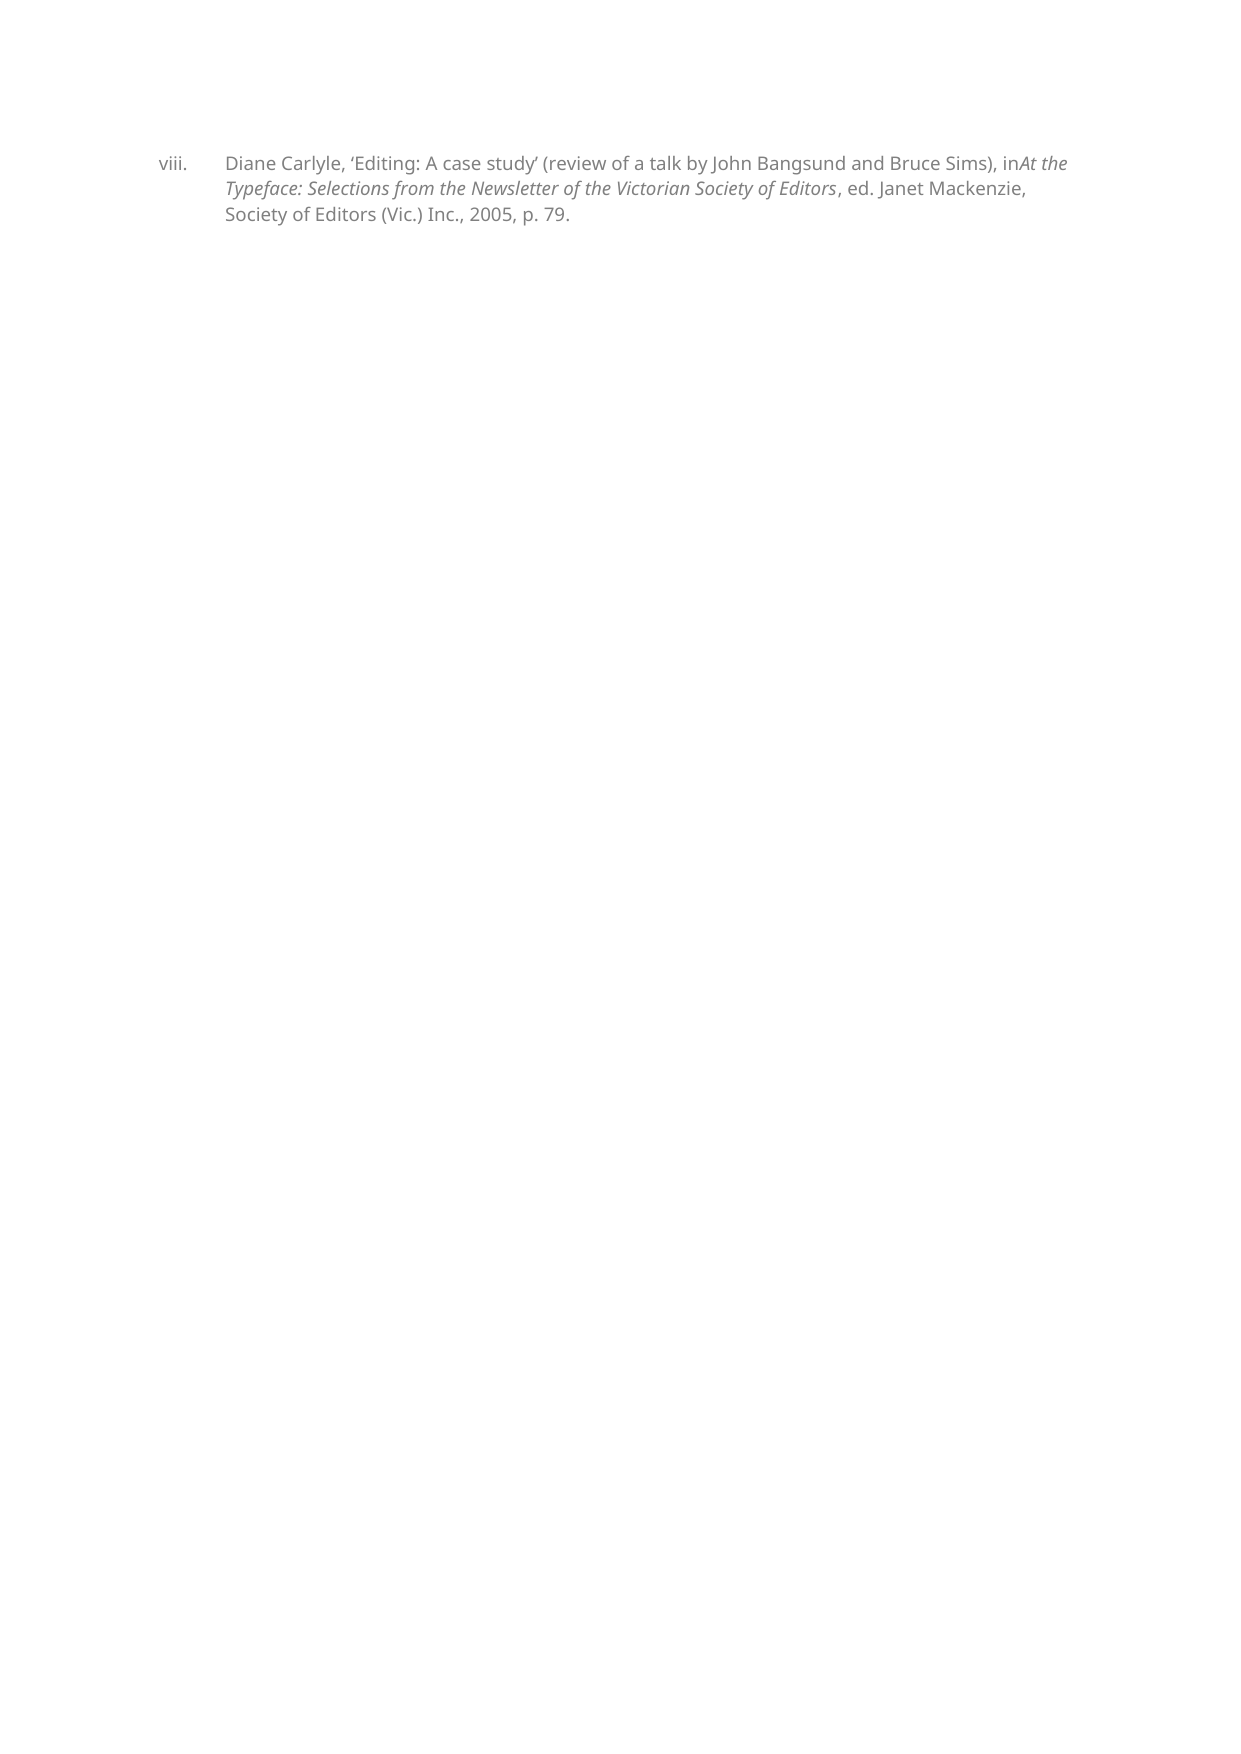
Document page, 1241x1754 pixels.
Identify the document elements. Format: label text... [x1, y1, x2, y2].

list Diane Carlyle, ‘Editing: A case study’ (review of a talk by John Bangsund and Bruce Sims), inAt the Typeface: Selections from the Newsletter of the Victorian Society of Editors, ed. Janet Mackenzie, Society of Editors (Vic.) Inc., 2005, p. 79. [187, 150, 1090, 227]
